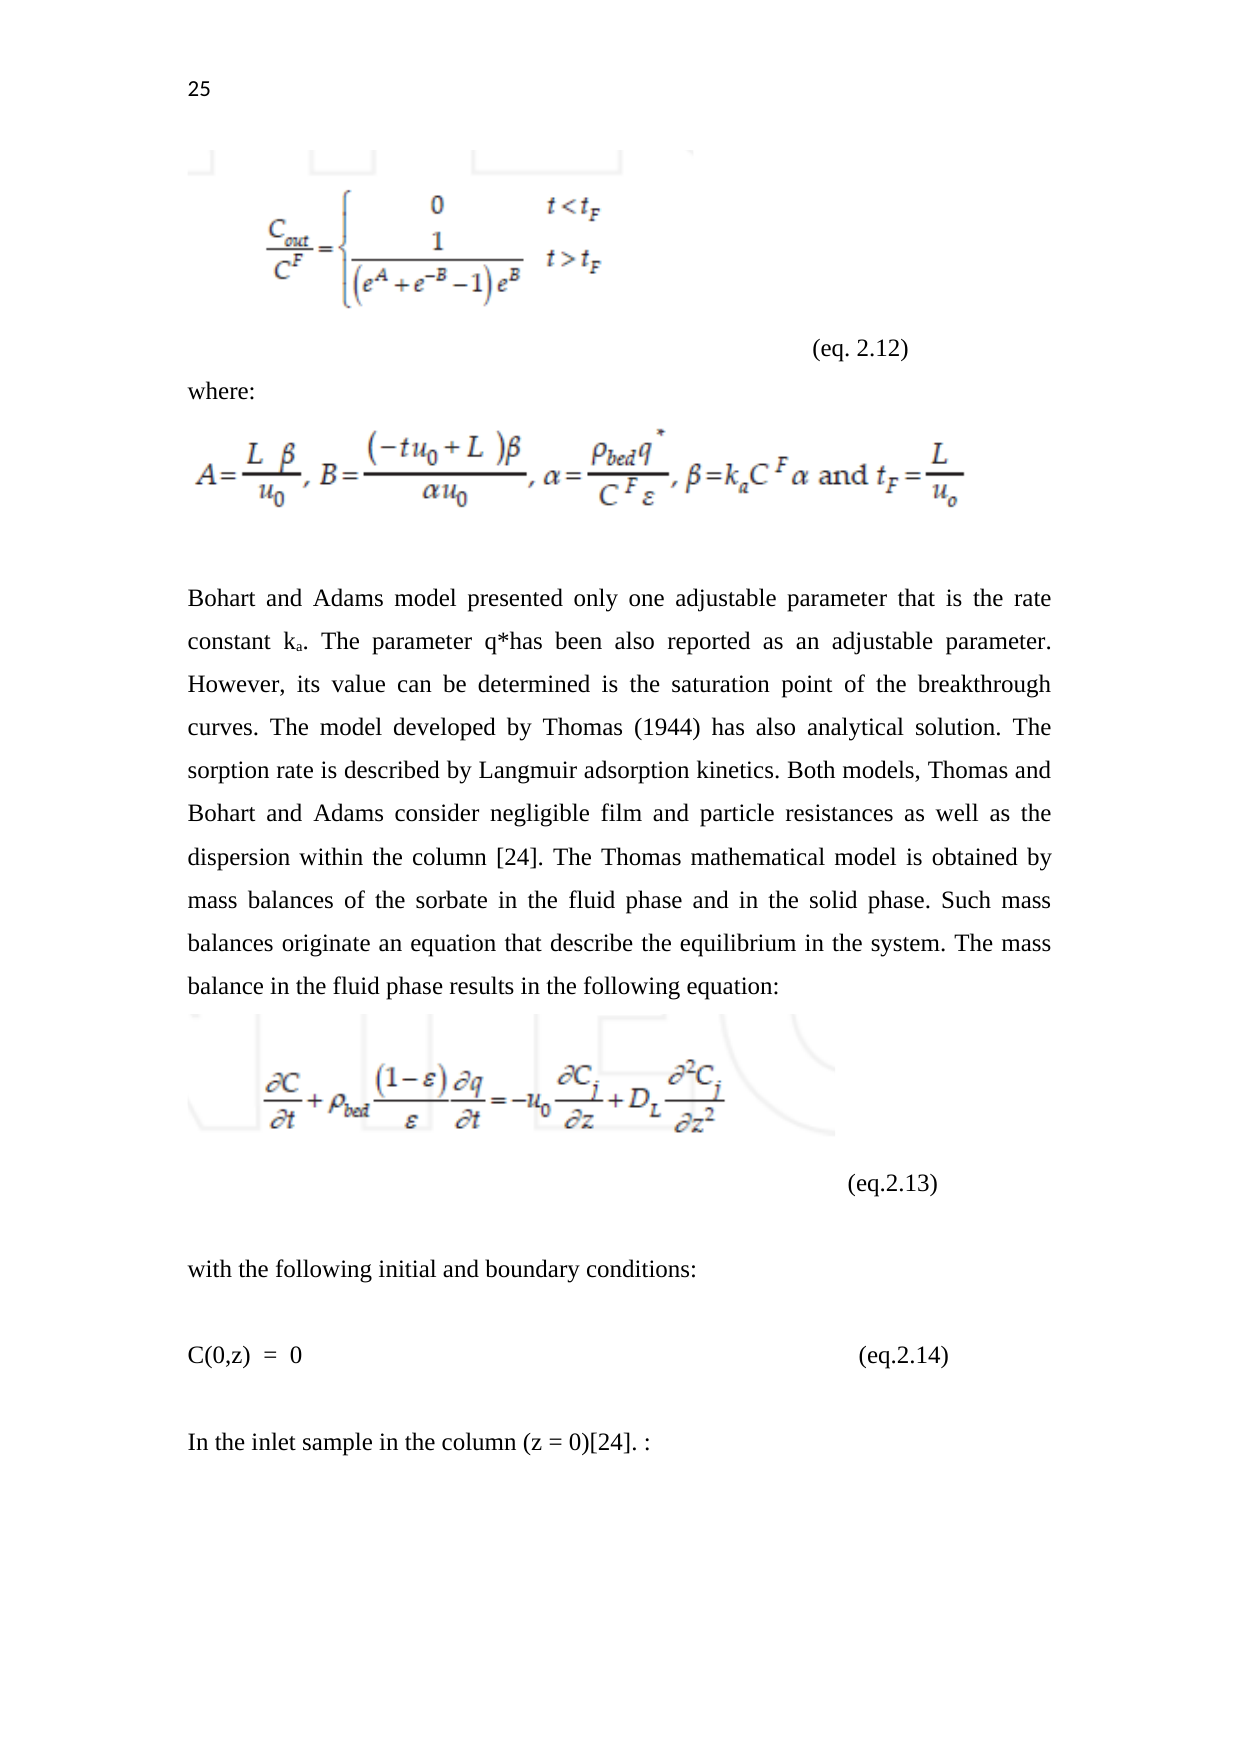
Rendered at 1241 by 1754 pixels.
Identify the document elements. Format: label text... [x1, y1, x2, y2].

text with the following initial and boundary conditions: [187, 1254, 1053, 1283]
text Bohart and Adams model presented only one adjustable parameter that is the rate constant ka. The parameter q*has been also reported as an adjustable parameter. However, its value can be determined is the saturation point of the breakthrough curves. The model developed by Thomas (1944) has also analytical solution. The sorption rate is described by Langmuir adsorption kinetics. Both models, Thomas and Bohart and Adams consider negligible film and particle resistances as well as the dispersion within the column [24]. The Thomas mathematical model is obtained by mass balances of the sorbate in the fluid phase and in the solid phase. Such mass balances originate an equation that describe the equilibrium in the system. The mass balance in the fluid phase results in the following equation: [187, 583, 1053, 1000]
text (eq. 2.12) [187, 150, 1053, 362]
text where: [187, 376, 1053, 405]
text In the inlet sample in the column (z = 0)[24]. : [187, 1427, 1053, 1456]
text C(0,z) = 0 (eq.2.14) [187, 1341, 1053, 1369]
text (eq.2.13) [187, 1014, 1053, 1197]
